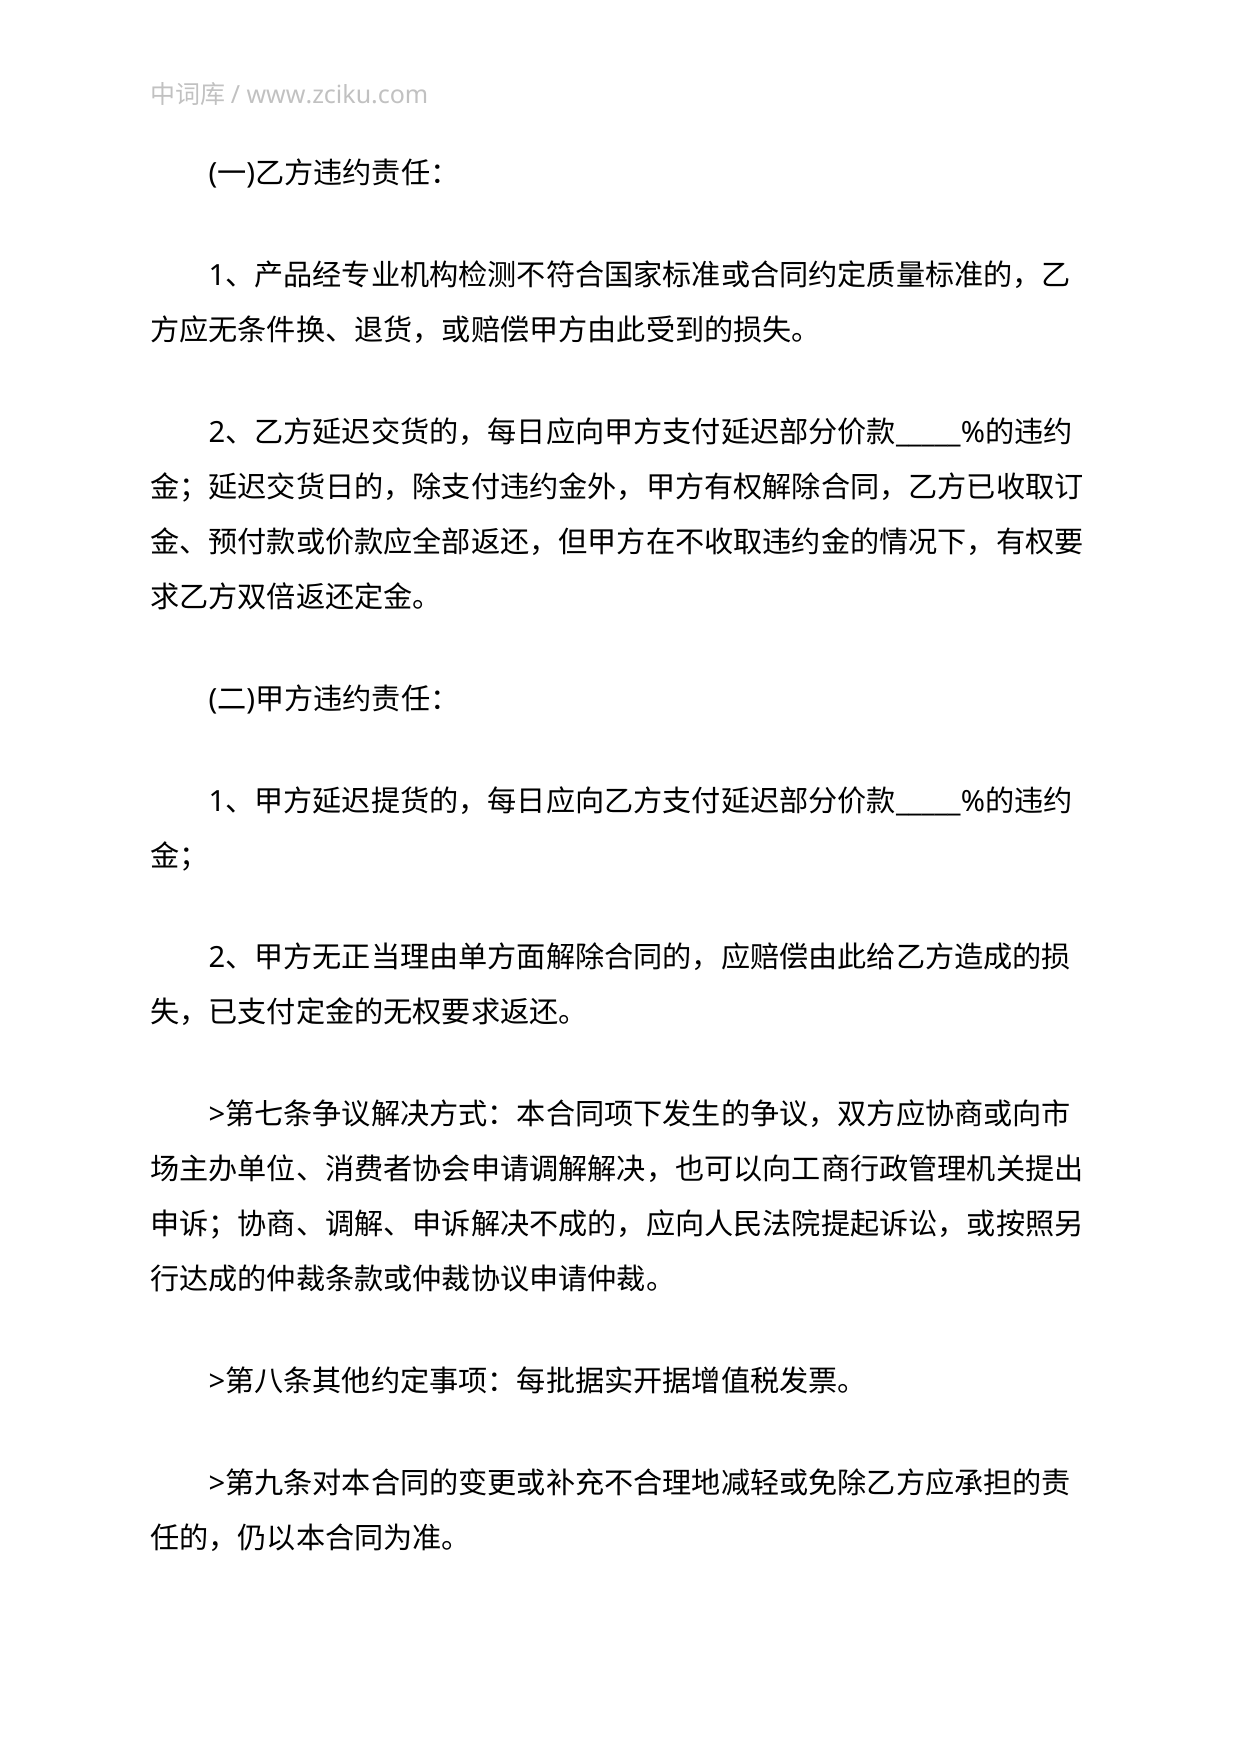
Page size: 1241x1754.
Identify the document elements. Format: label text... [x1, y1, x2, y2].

text >第七条争议解决方式：本合同项下发生的争议，双方应协商或向市场主办单位、消费者协会申请调解解决，也可以向工商行政管理机关提出申诉；协商、调解、申诉解决不成的，应向人民法院提起诉讼，或按照另行达成的仲裁条款或仲裁协议申请仲裁。 [150, 1091, 1090, 1298]
text 1、甲方延迟提货的，每日应向乙方支付延迟部分价款_____%的违约金； [150, 777, 1090, 874]
text (一)乙方违约责任： [150, 150, 1090, 192]
text >第九条对本合同的变更或补充不合理地减轻或免除乙方应承担的责任的，仍以本合同为准。 [150, 1459, 1090, 1557]
text 1、产品经专业机构检测不符合国家标准或合同约定质量标准的，乙方应无条件换、退货，或赔偿甲方由此受到的损失。 [150, 252, 1090, 349]
text (二)甲方违约责任： [150, 675, 1090, 718]
text >第八条其他约定事项：每批据实开据增值税发票。 [150, 1357, 1090, 1400]
text 2、甲方无正当理由单方面解除合同的，应赔偿由此给乙方造成的损失，已支付定金的无权要求返还。 [150, 934, 1090, 1031]
text 2、乙方延迟交货的，每日应向甲方支付延迟部分价款_____%的违约金；延迟交货日的，除支付违约金外，甲方有权解除合同，乙方已收取订金、预付款或价款应全部返还，但甲方在不收取违约金的情况下，有权要求乙方双倍返还定金。 [150, 409, 1090, 616]
